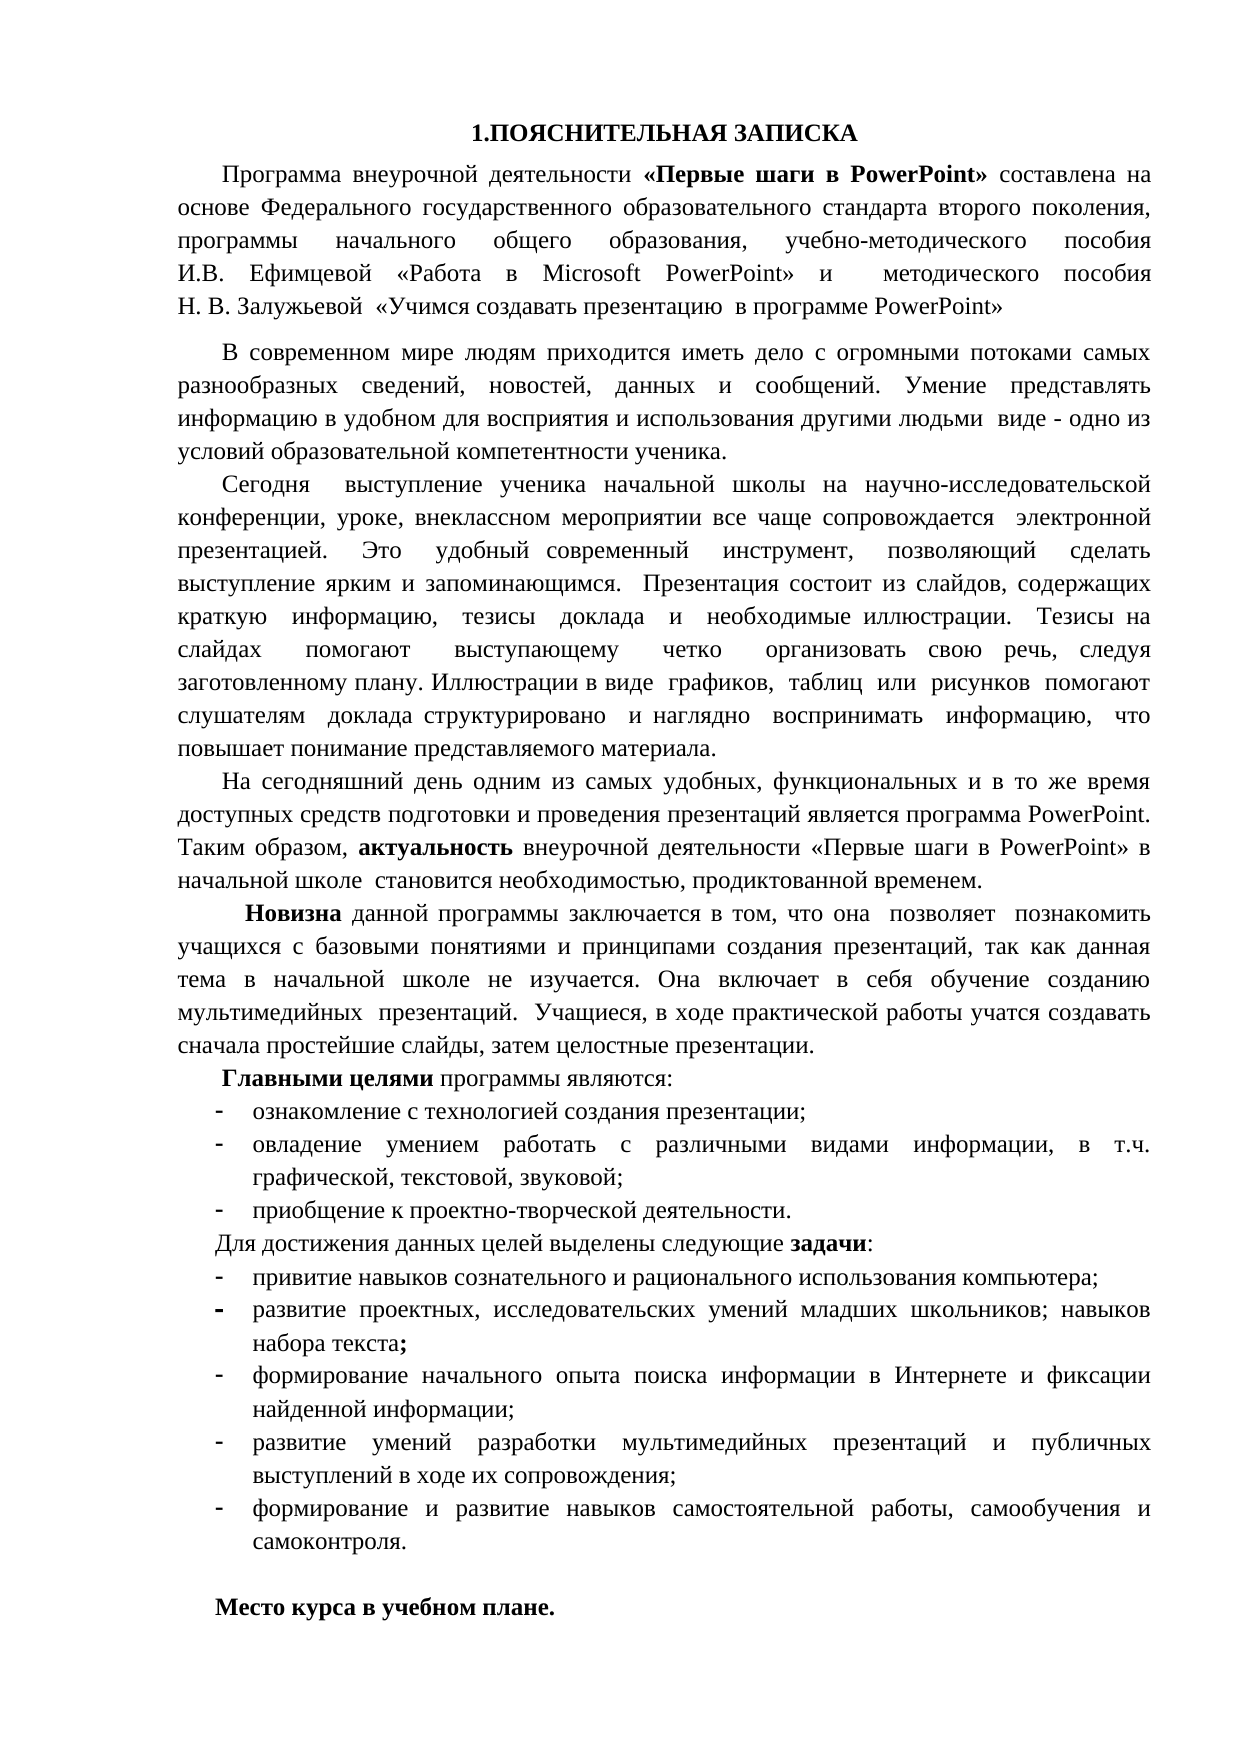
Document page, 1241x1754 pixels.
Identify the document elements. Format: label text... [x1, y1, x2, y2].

text Для достижения данных целей выделены следующие задачи: [177, 1228, 1152, 1257]
list формирование и развитие навыков самостоятельной работы, самообучения и самоконтроля. [215, 1493, 1152, 1554]
list овладение умением работать с различными видами информации, в т.ч. графической, текстовой, звуковой; [215, 1129, 1152, 1191]
text Новизна данной программы заключается в том, что она позволяет познакомить учащихся с базовыми понятиями и принципами создания презентаций, так как данная тема в начальной школе не изучается. Она включает в себя обучение созданию мультимедийных презентаций. Учащиеся, в ходе практической работы учатся создавать сначала простейшие слайды, затем целостные презентации. [177, 898, 1152, 1059]
text Программа внеурочной деятельности «Первые шаги в PowerPoint» составлена на основе Федерального государственного образовательного стандарта второго поколения, программы начального общего образования, учебно-методического пособия И.В. Ефимцевой «Работа в Microsoft PowerPoint» и методического пособия Н. В. Залужьевой «Учимся создавать презентацию в программе PowerPoint» [177, 159, 1152, 320]
text Сегодня выступление ученика начальной школы на научно-исследовательской конференции, уроке, внеклассном мероприятии все чаще сопровождается электронной презентацией. Это удобный современный инструмент, позволяющий сделать выступление ярким и запоминающимся. Презентация состоит из слайдов, содержащих краткую информацию, тезисы доклада и необходимые иллюстрации. Тезисы на слайдах помогают выступающему четко организовать свою речь, следуя заготовленному плану. Иллюстрации в виде графиков, таблиц или рисунков помогают слушателям доклада структурировано и наглядно воспринимать информацию, что повышает понимание представляемого материала. [177, 469, 1152, 762]
text На сегодняшний день одним из самых удобных, функциональных и в то же время доступных средств подготовки и проведения презентаций является программа PowerPoint. Таким образом, актуальность внеурочной деятельности «Первые шаги в PowerPoint» в начальной школе становится необходимостью, продиктованной временем. [177, 766, 1152, 894]
list развитие умений разработки мультимедийных презентаций и публичных выступлений в ходе их сопровождения; [215, 1427, 1152, 1488]
list ознакомление с технологией создания презентации; [215, 1096, 1152, 1125]
text 1.ПОЯСНИТЕЛЬНАЯ ЗАПИСКА [177, 118, 1152, 147]
list формирование начального опыта поиска информации в Интернете и фиксации найденной информации; [215, 1361, 1152, 1422]
list развитие проектных, исследовательских умений младших школьников; навыков набора текста; [215, 1294, 1152, 1356]
list приобщение к проектно-творческой деятельности. [215, 1196, 1152, 1224]
text Главными целями программы являются: [177, 1063, 1152, 1092]
text Место курса в учебном плане. [177, 1592, 1152, 1621]
list привитие навыков сознательного и рационального использования компьютера; [215, 1262, 1152, 1290]
text В современном мире людям приходится иметь дело с огромными потоками самых разнообразных сведений, новостей, данных и сообщений. Умение представлять информацию в удобном для восприятия и использования другими людьми виде - одно из условий образовательной компетентности ученика. [177, 337, 1152, 465]
